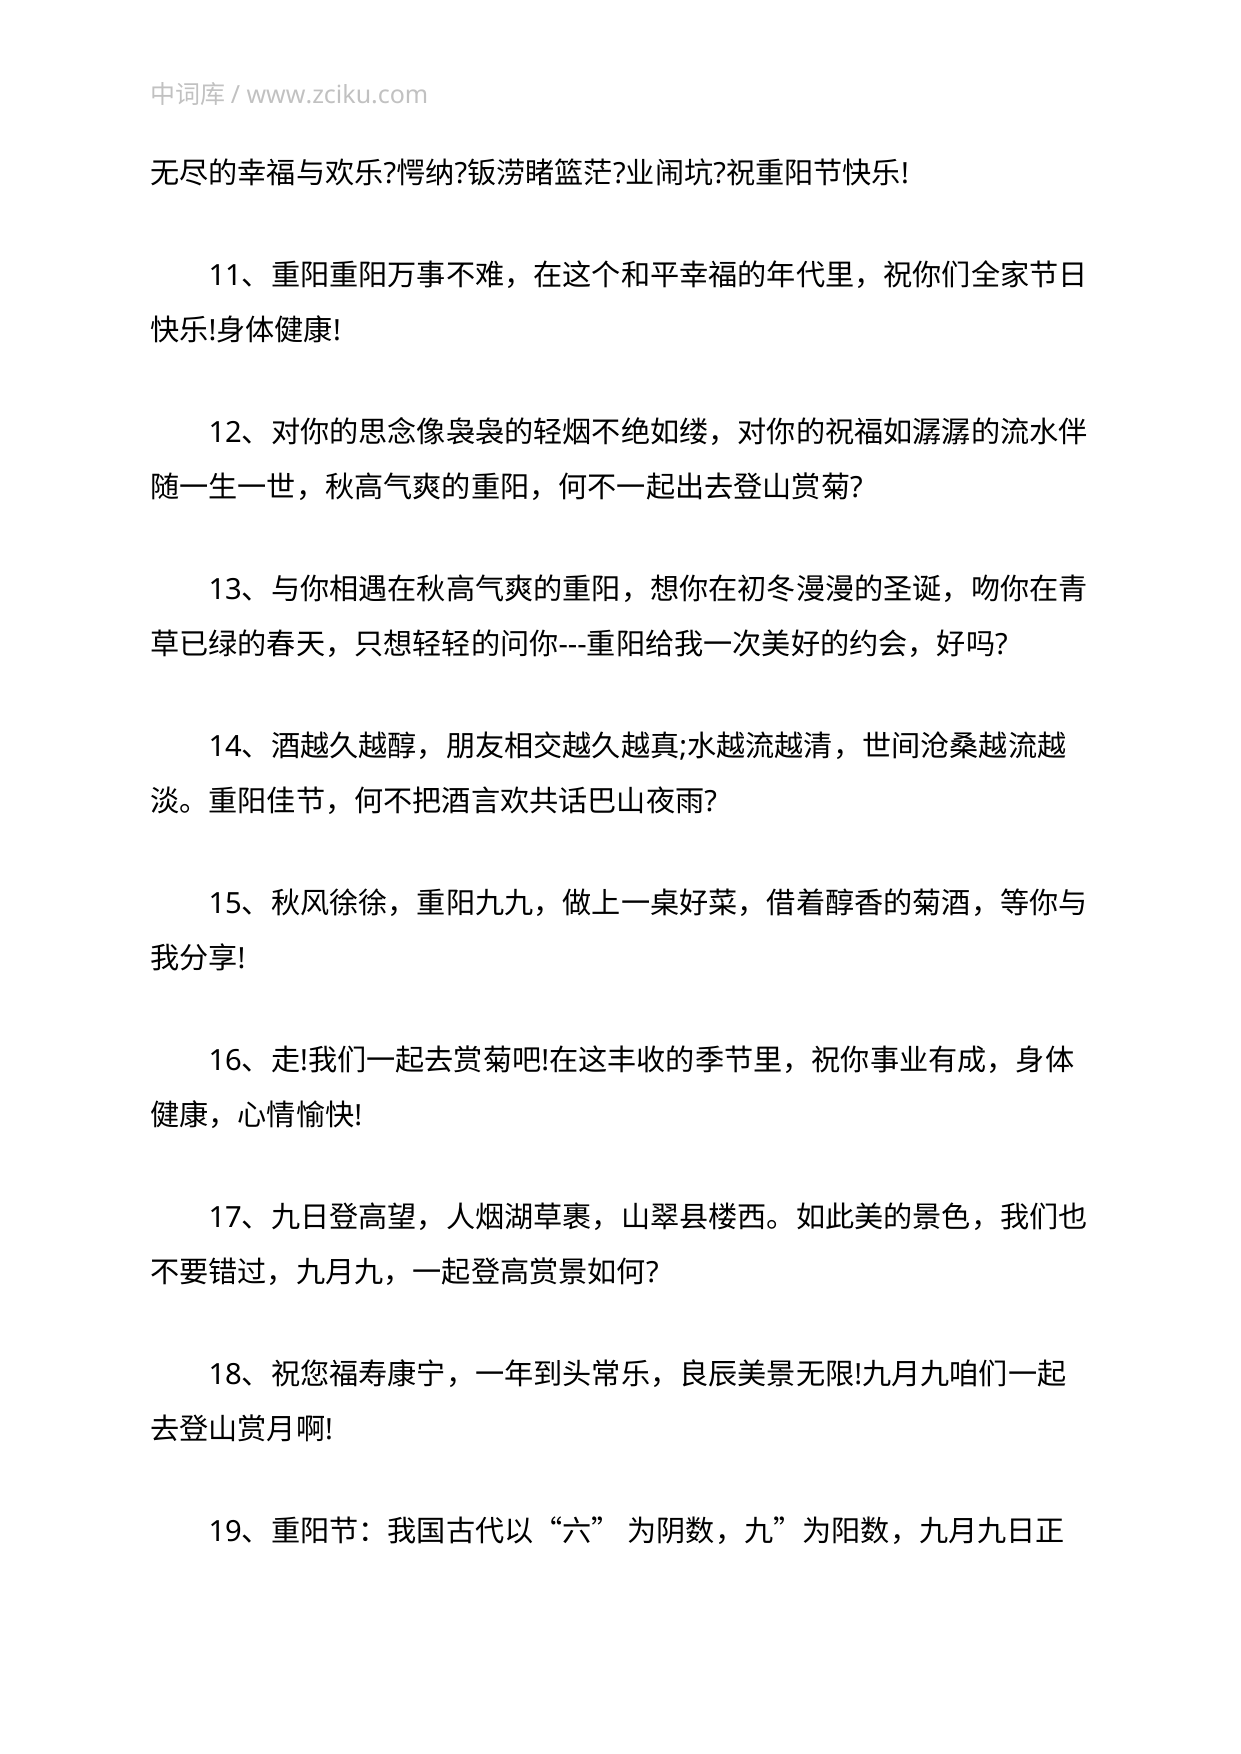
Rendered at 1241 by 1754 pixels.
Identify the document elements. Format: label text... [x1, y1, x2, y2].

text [150, 1508, 1090, 1550]
text 12、对你的思念像袅袅的轻烟不绝如缕，对你的祝福如潺潺的流水伴随一生一世，秋高气爽的重阳，何不一起出去登山赏菊? [150, 409, 1090, 506]
text 13、与你相遇在秋高气爽的重阳，想你在初冬漫漫的圣诞，吻你在青草已绿的春天，只想轻轻的问你---重阳给我一次美好的约会，好吗? [150, 566, 1090, 663]
text 15、秋风徐徐，重阳九九，做上一桌好菜，借着醇香的菊酒，等你与我分享! [150, 880, 1090, 977]
text 16、走!我们一起去赏菊吧!在这丰收的季节里，祝你事业有成，身体健康，心情愉快! [150, 1037, 1090, 1134]
text 11、重阳重阳万事不难，在这个和平幸福的年代里，祝你们全家节日快乐!身体健康! [150, 252, 1090, 349]
text 18、祝您福寿康宁，一年到头常乐，良辰美景无限!九月九咱们一起去登山赏月啊! [150, 1351, 1090, 1448]
text 14、酒越久越醇，朋友相交越久越真;水越流越清，世间沧桑越流越淡。重阳佳节，何不把酒言欢共话巴山夜雨? [150, 723, 1090, 820]
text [150, 150, 1090, 192]
text 17、九日登高望，人烟湖草裹，山翠县楼西。如此美的景色，我们也不要错过，九月九，一起登高赏景如何? [150, 1194, 1090, 1291]
